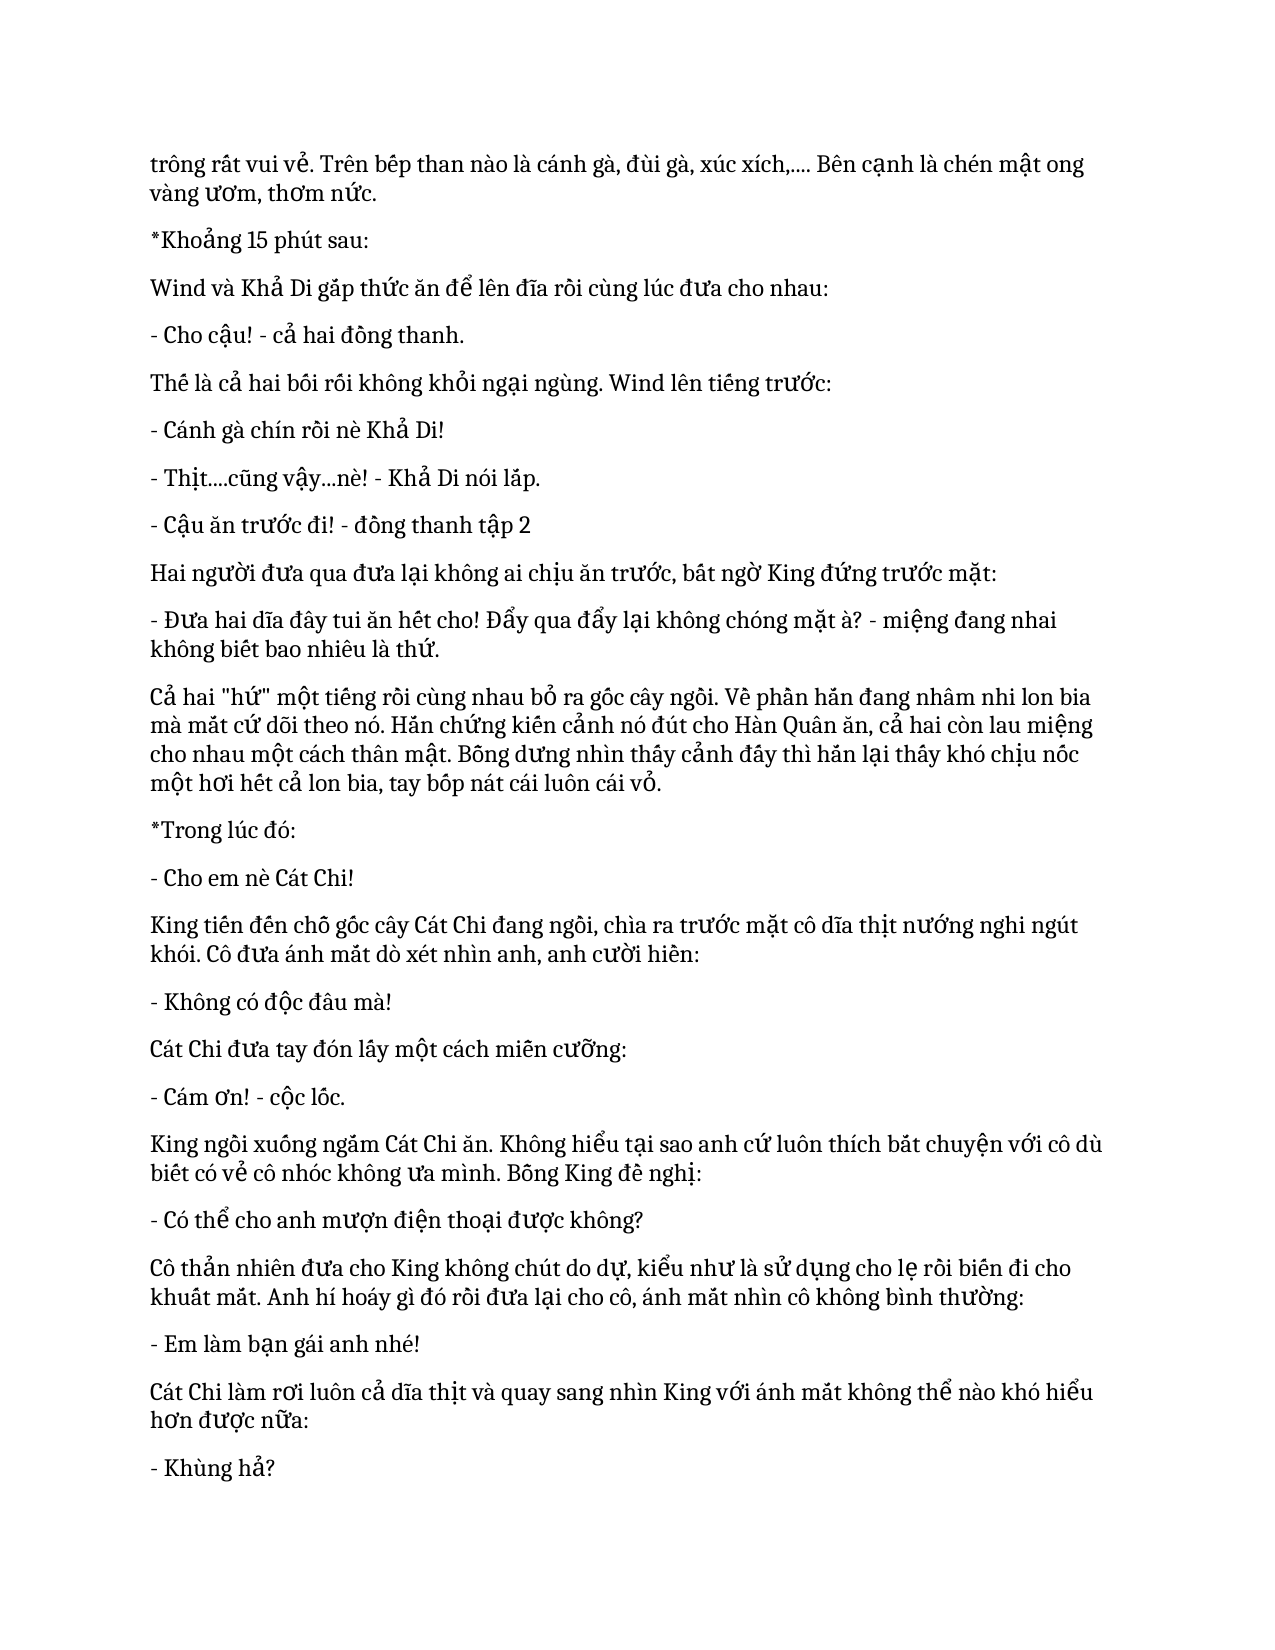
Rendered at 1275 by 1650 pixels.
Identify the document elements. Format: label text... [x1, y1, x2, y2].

text Cát Chi làm rơi luôn cả dĩa thịt và quay sang nhìn King với ánh mắt không thể nào khó hiểu hơn được nữa: [150, 1377, 1125, 1435]
text Hai người đưa qua đưa lại không ai chịu ăn trước, bất ngờ King đứng trước mặt: [150, 559, 1125, 587]
text Cô thản nhiên đưa cho King không chút do dự, kiểu như là sử dụng cho lẹ rồi biến đi cho khuất mắt. Anh hí hoáy gì đó rồi đưa lại cho cô, ánh mắt nhìn cô không bình thường: [150, 1254, 1125, 1311]
text Wind và Khả Di gắp thức ăn để lên đĩa rồi cùng lúc đưa cho nhau: [150, 274, 1125, 302]
text Cả hai "hứ" một tiếng rồi cùng nhau bỏ ra gốc cây ngồi. Về phần hắn đang nhâm nhi lon bia mà mắt cứ dõi theo nó. Hắn chứng kiến cảnh nó đút cho Hàn Quân ăn, cả hai còn lau miệng cho nhau một cách thân mật. Bỗng dưng nhìn thấy cảnh đấy thì hắn lại thấy khó chịu nốc một hơi hết cả lon bia, tay bốp nát cái luôn cái vỏ. [150, 682, 1125, 797]
text *Trong lúc đó: [150, 816, 1125, 845]
text - Thịt....cũng vậy...nè! - Khả Di nói lắp. [150, 464, 1125, 492]
text - Cậu ăn trước đi! - đồng thanh tập 2 [150, 511, 1125, 540]
text King tiến đến chỗ gốc cây Cát Chi đang ngồi, chìa ra trước mặt cô dĩa thịt nướng nghi ngút khói. Cô đưa ánh mắt dò xét nhìn anh, anh cười hiền: [150, 911, 1125, 969]
text - Đưa hai dĩa đây tui ăn hết cho! Đẩy qua đẩy lại không chóng mặt à? - miệng đang nhai không biết bao nhiêu là thứ. [150, 606, 1125, 664]
text *Khoảng 15 phút sau: [150, 226, 1125, 255]
text - Cho em nè Cát Chi! [150, 864, 1125, 892]
text - Không có độc đâu mà! [150, 987, 1125, 1016]
text Cát Chi đưa tay đón lấy một cách miễn cưỡng: [150, 1035, 1125, 1064]
text - Em làm bạn gái anh nhé! [150, 1330, 1125, 1359]
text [150, 150, 1125, 207]
text - Cho cậu! - cả hai đồng thanh. [150, 321, 1125, 350]
text King ngồi xuống ngắm Cát Chi ăn. Không hiểu tại sao anh cứ luôn thích bắt chuyện với cô dù biết có vẻ cô nhóc không ưa mình. Bỗng King đề nghị: [150, 1130, 1125, 1187]
text - Khùng hả? [150, 1454, 1125, 1482]
text - Có thể cho anh mượn điện thoại được không? [150, 1206, 1125, 1235]
text - Cám ơn! - cộc lốc. [150, 1082, 1125, 1111]
text - Cánh gà chín rồi nè Khả Di! [150, 416, 1125, 445]
text Thế là cả hai bối rối không khỏi ngại ngùng. Wind lên tiếng trước: [150, 369, 1125, 397]
